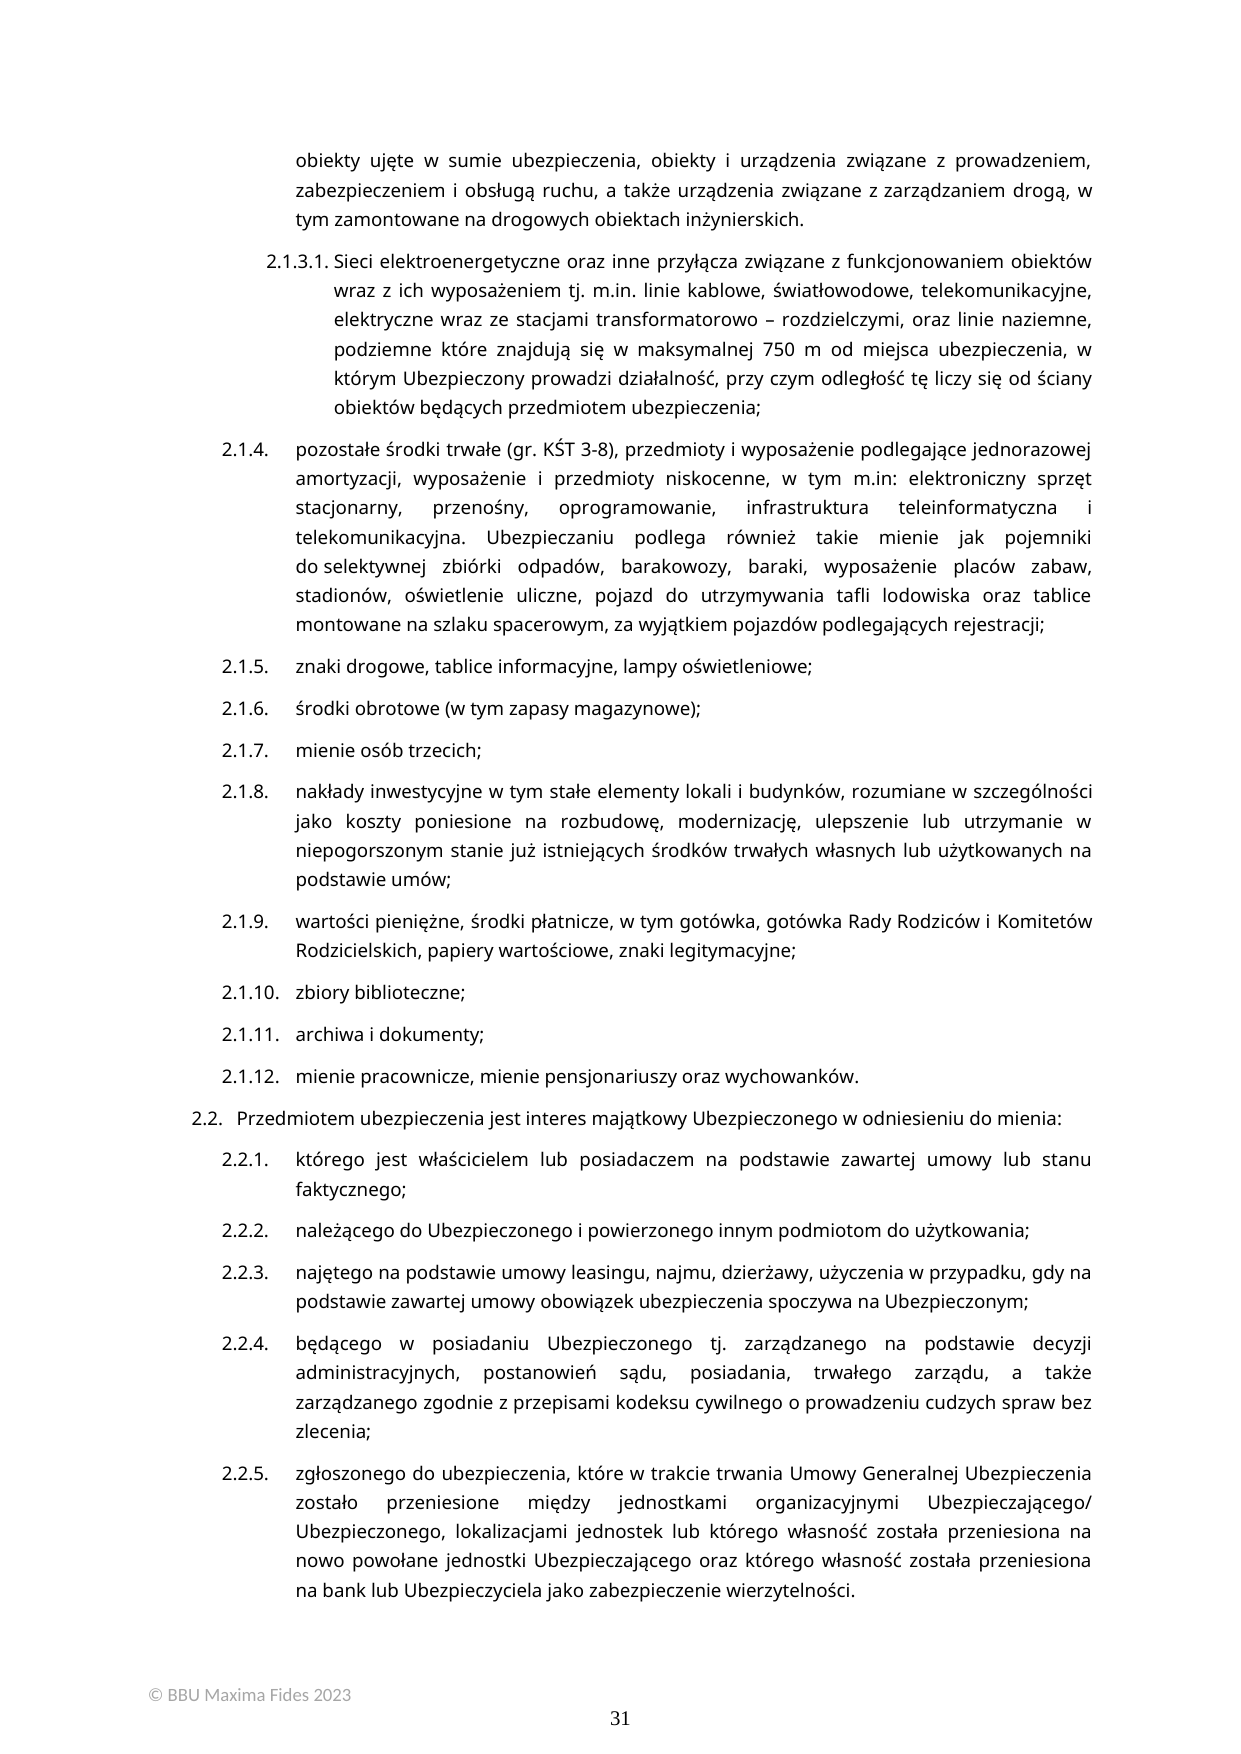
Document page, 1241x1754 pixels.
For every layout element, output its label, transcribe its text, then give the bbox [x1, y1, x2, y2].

list będącego w posiadaniu Ubezpieczonego tj. zarządzanego na podstawie decyzji administracyjnych, postanowień sądu, posiadania, trwałego zarządu, a także zarządzanego zgodnie z przepisami kodeksu cywilnego o prowadzeniu cudzych spraw bez zlecenia; [222, 1330, 1092, 1444]
list mienie pracownicze, mienie pensjonariuszy oraz wychowanków. [222, 1063, 1092, 1088]
list najętego na podstawie umowy leasingu, najmu, dzierżawy, użyczenia w przypadku, gdy na podstawie zawartej umowy obowiązek ubezpieczenia spoczywa na Ubezpieczonym; [222, 1259, 1092, 1314]
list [222, 148, 1092, 232]
list pozostałe środki trwałe (gr. KŚT 3-8), przedmioty i wyposażenie podlegające jednorazowej amortyzacji, wyposażenie i przedmioty niskocenne, w tym m.in: elektroniczny sprzęt stacjonarny, przenośny, oprogramowanie, infrastruktura teleinformatyczna i telekomunikacyjna. Ubezpieczaniu podlega również takie mienie jak pojemniki do selektywnej zbiórki odpadów, barakowozy, baraki, wyposażenie placów zabaw, stadionów, oświetlenie uliczne, pojazd do utrzymywania tafli lodowiska oraz tablice montowane na szlaku spacerowym, za wyjątkiem pojazdów podlegających rejestracji; [222, 436, 1092, 637]
list Sieci elektroenergetyczne oraz inne przyłącza związane z funkcjonowaniem obiektów wraz z ich wyposażeniem tj. m.in. linie kablowe, światłowodowe, telekomunikacyjne, elektryczne wraz ze stacjami transformatorowo – rozdzielczymi, oraz linie naziemne, podziemne które znajdują się w maksymalnej 750 m od miejsca ubezpieczenia, w którym Ubezpieczony prowadzi działalność, przy czym odległość tę liczy się od ściany obiektów będących przedmiotem ubezpieczenia; [266, 248, 1092, 420]
list Przedmiotem ubezpieczenia jest interes majątkowy Ubezpieczonego w odniesieniu do mienia: [191, 1105, 1092, 1130]
list mienie osób trzecich; [222, 737, 1092, 763]
list należącego do Ubezpieczonego i powierzonego innym podmiotom do użytkowania; [222, 1218, 1092, 1243]
list środki obrotowe (w tym zapasy magazynowe); [222, 695, 1092, 721]
list znaki drogowe, tablice informacyjne, lampy oświetleniowe; [222, 653, 1092, 679]
list nakłady inwestycyjne w tym stałe elementy lokali i budynków, rozumiane w szczególności jako koszty poniesione na rozbudowę, modernizację, ulepszenie lub utrzymanie w niepogorszonym stanie już istniejących środków trwałych własnych lub użytkowanych na podstawie umów; [222, 779, 1092, 892]
list którego jest właścicielem lub posiadaczem na podstawie zawartej umowy lub stanu faktycznego; [222, 1147, 1092, 1201]
list zgłoszonego do ubezpieczenia, które w trakcie trwania Umowy Generalnej Ubezpieczenia zostało przeniesione między jednostkami organizacyjnymi Ubezpieczającego/ Ubezpieczonego, lokalizacjami jednostek lub którego własność została przeniesiona na nowo powołane jednostki Ubezpieczającego oraz którego własność została przeniesiona na bank lub Ubezpieczyciela jako zabezpieczenie wierzytelności. [222, 1460, 1092, 1603]
list archiwa i dokumenty; [222, 1021, 1092, 1047]
list zbiory biblioteczne; [222, 979, 1092, 1005]
list wartości pieniężne, środki płatnicze, w tym gotówka, gotówka Rady Rodziców i Komitetów Rodzicielskich, papiery wartościowe, znaki legitymacyjne; [222, 908, 1092, 963]
